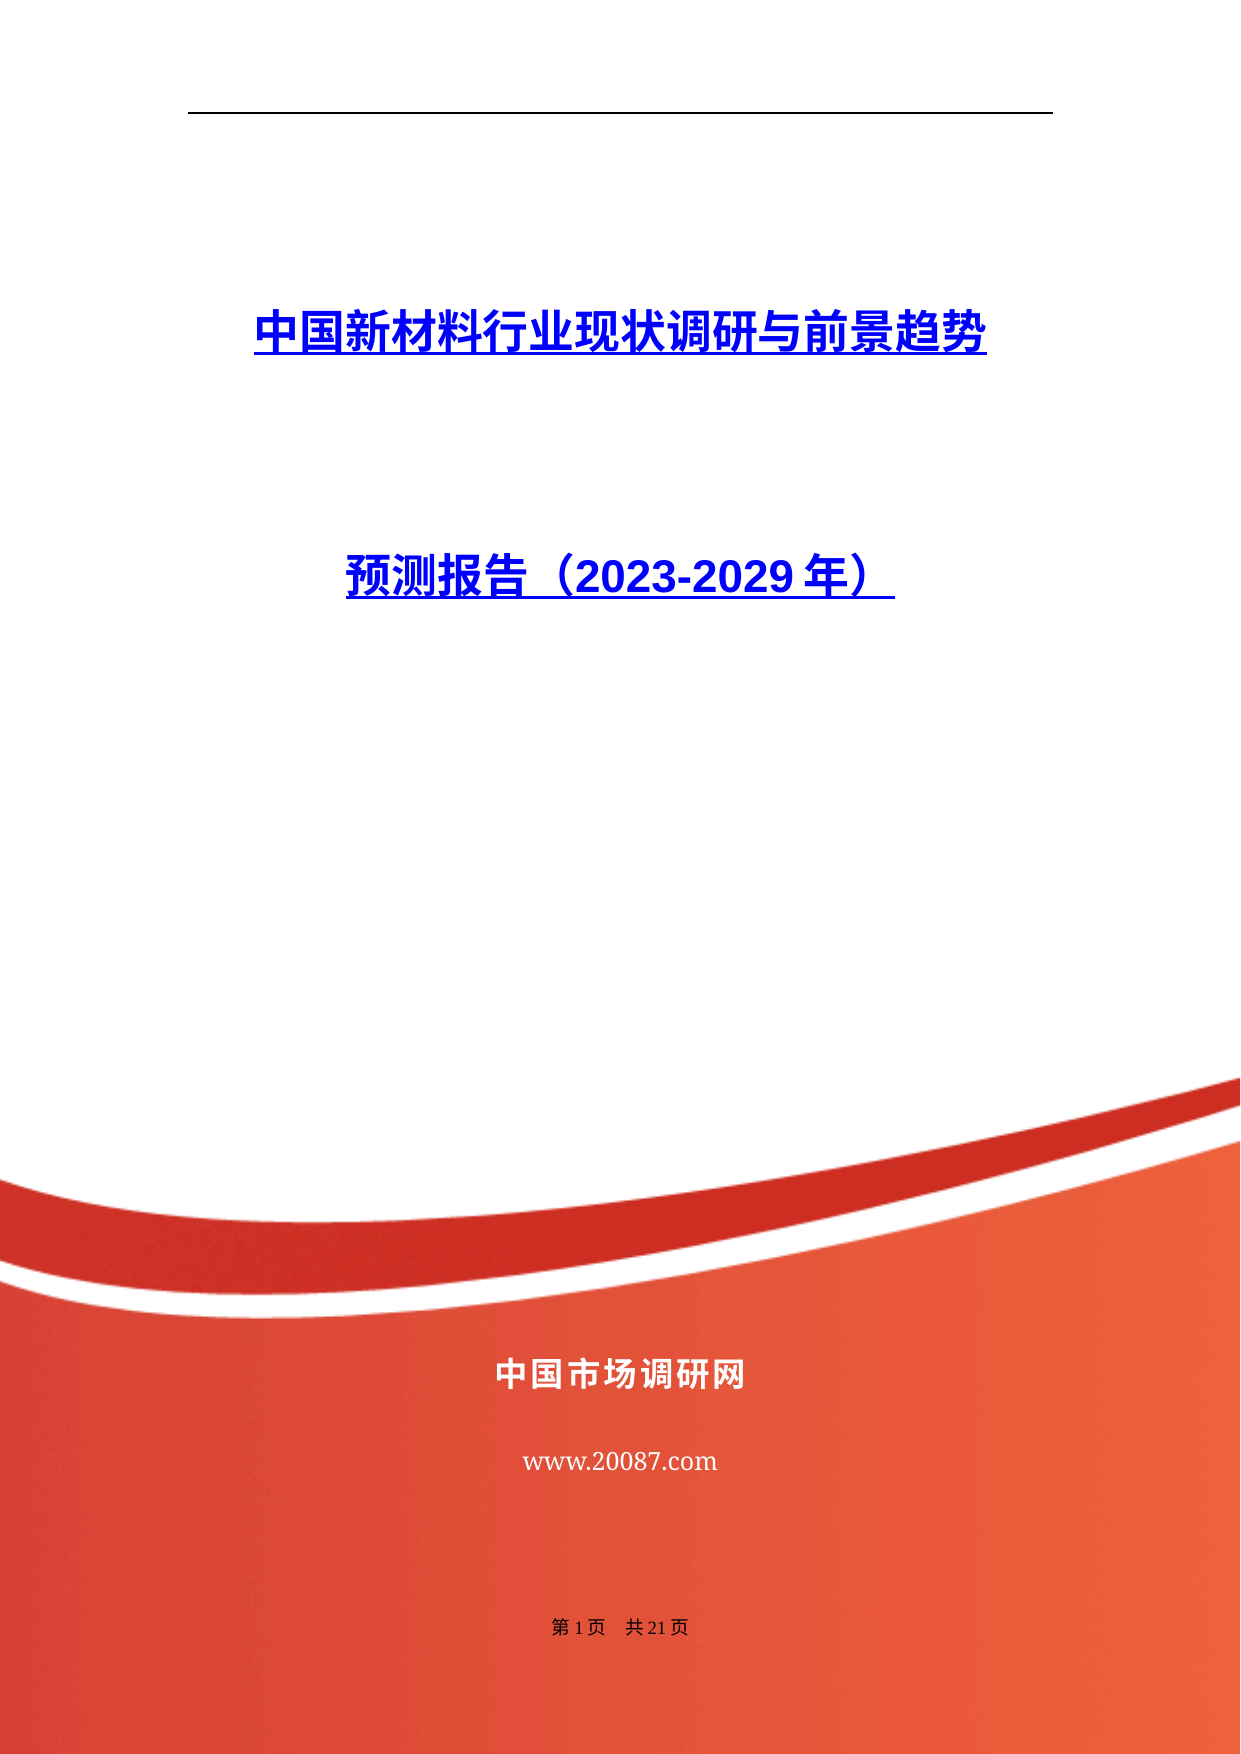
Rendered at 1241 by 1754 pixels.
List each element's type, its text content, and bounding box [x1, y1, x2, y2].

table_header 中国新材料行业现状调研与前景趋势预测报告（2023-2029年） [188, 207, 1053, 773]
text www.20087.com [187, 1428, 1053, 1493]
subtitle 中国市场调研网 [187, 1339, 1053, 1404]
picture [0, 1006, 1241, 1754]
